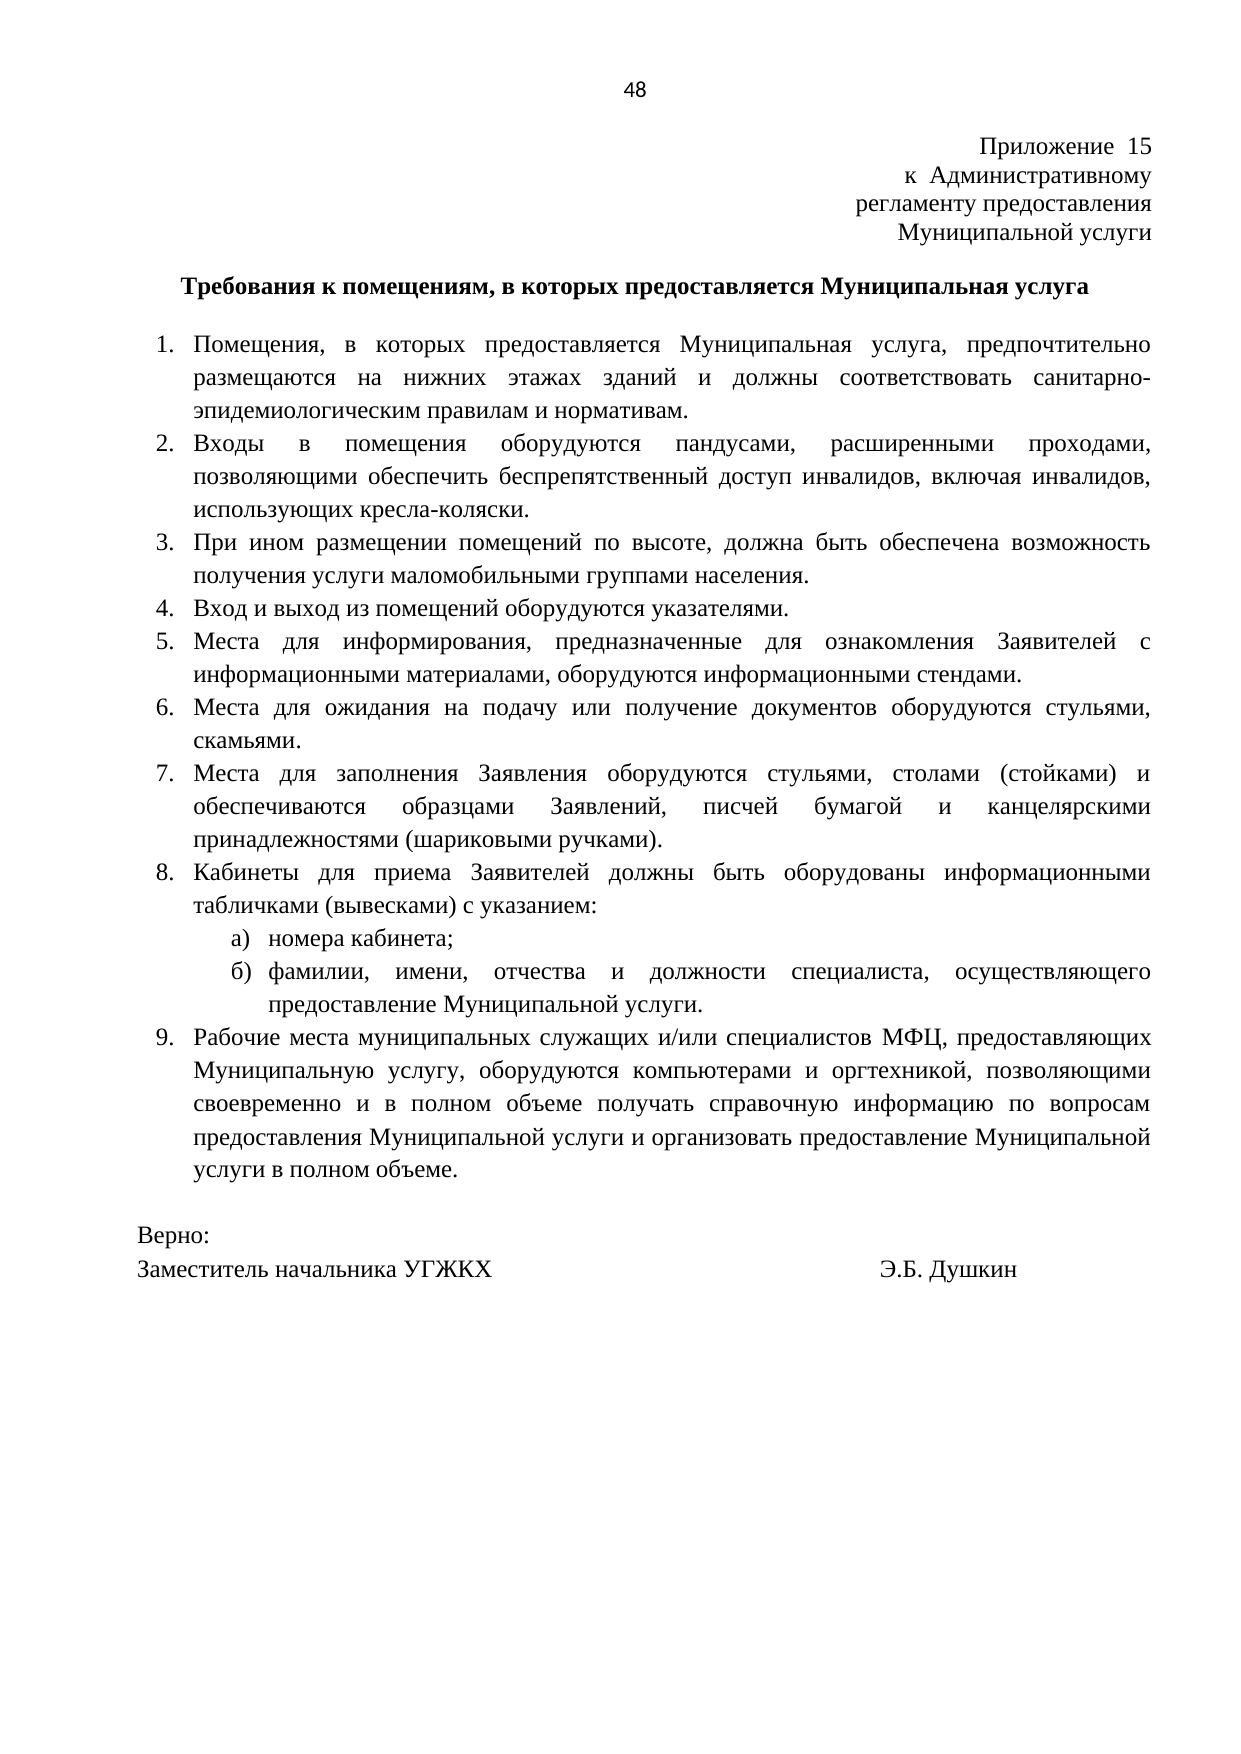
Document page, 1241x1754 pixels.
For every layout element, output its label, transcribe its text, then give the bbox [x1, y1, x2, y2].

text Места для заполнения Заявления оборудуются стульями, столами (стойками) и обеспечиваются образцами Заявлений, писчей бумагой и канцелярскими принадлежностями (шариковыми ручками). [156, 758, 1152, 853]
text Кабинеты для приема Заявителей должны быть оборудованы информационными табличками (вывесками) с указанием: [156, 857, 1152, 919]
text Верно: [118, 1221, 1152, 1249]
list Помещения, в которых предоставляется Муниципальная услуга, предпочтительно размещаются на нижних этажах зданий и должны соответствовать санитарно-эпидемиологическим правилам и нормативам. [156, 329, 1152, 424]
subtitle Муниципальной услуги [118, 217, 1152, 246]
text Места для ожидания на подачу или получение документов оборудуются стульями, скамьями. [156, 692, 1152, 754]
text Приложение 15 [118, 131, 1152, 160]
list фамилии, имени, отчества и должности специалиста, осуществляющего предоставление Муниципальной услуги. [231, 956, 1152, 1018]
text Места для информирования, предназначенные для ознакомления Заявителей с информационными материалами, оборудуются информационными стендами. [156, 626, 1152, 688]
subtitle к Административному [118, 160, 1152, 188]
list номера кабинета; [231, 923, 1152, 952]
text Рабочие места муниципальных служащих и/или специалистов МФЦ, предоставляющих Муниципальную услугу, оборудуются компьютерами и оргтехникой, позволяющими своевременно и в полном объеме получать справочную информацию по вопросам предоставления Муниципальной услуги и организовать предоставление Муниципальной услуги в полном объеме. [156, 1022, 1152, 1183]
text Заместитель начальника УГЖКХ Э.Б. Душкин [118, 1254, 1152, 1282]
subtitle регламенту предоставления [118, 188, 1152, 217]
text Требования к помещениям, в которых предоставляется Муниципальная услуга [118, 271, 1152, 300]
text Вход и выход из помещений оборудуются указателями. [156, 593, 1152, 622]
text Входы в помещения оборудуются пандусами, расширенными проходами, позволяющими обеспечить беспрепятственный доступ инвалидов, включая инвалидов, использующих кресла-коляски. [156, 428, 1152, 523]
text При ином размещении помещений по высоте, должна быть обеспечена возможность получения услуги маломобильными группами населения. [156, 527, 1152, 589]
